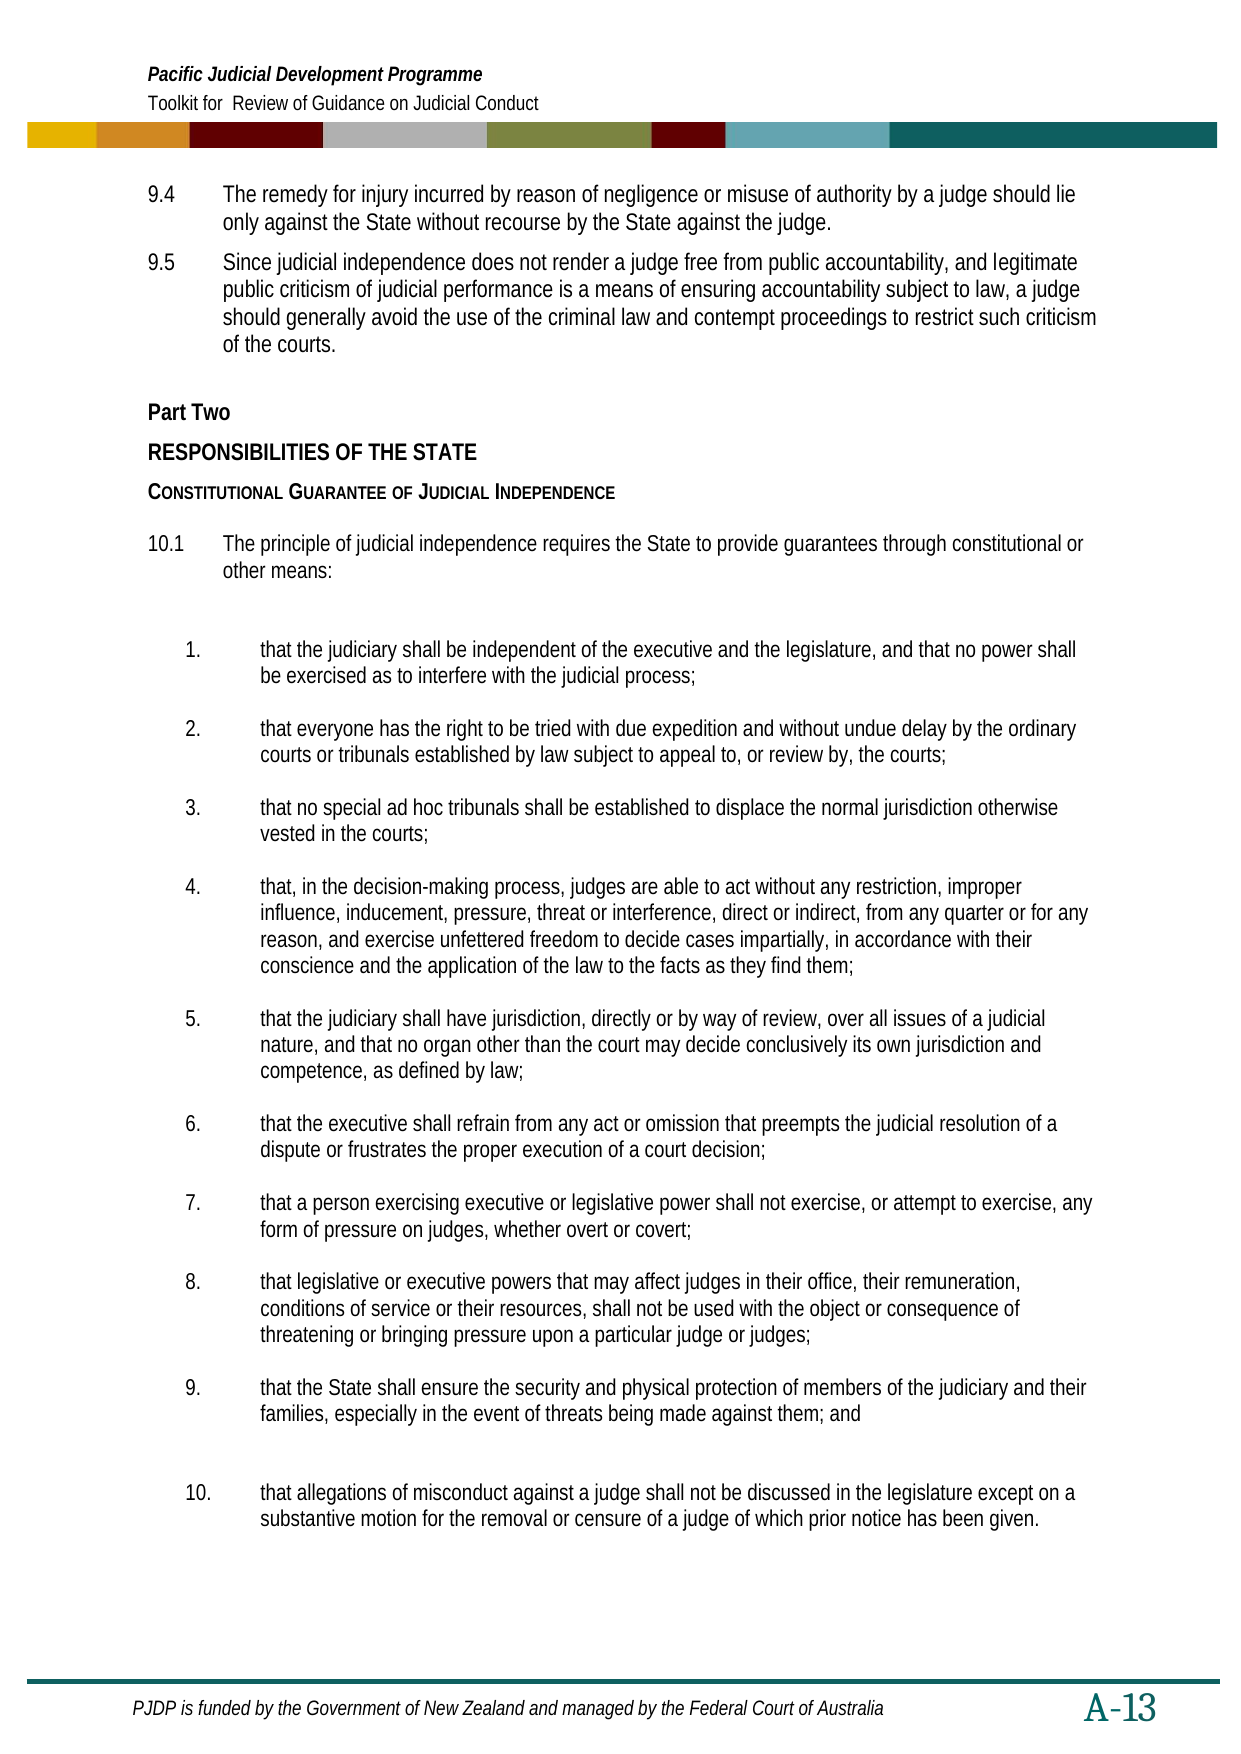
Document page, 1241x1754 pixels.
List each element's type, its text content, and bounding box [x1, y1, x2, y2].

subtitle Constitutional Guarantee of Judicial Independence [148, 478, 1098, 504]
picture [27, 122, 1218, 148]
list that, in the decision-making process, judges are able to act without any restriction, improper influence, inducement, pressure, threat or interference, direct or indirect, from any quarter or for any reason, and exercise unfettered freedom to decide cases impartially, in accordance with their conscience and the application of the law to the facts as they find them; [185, 873, 1098, 978]
text 9.4 The remedy for injury incurred by reason of negligence or misuse of authority by a judge should lie only against the State without recourse by the State against the judge. [148, 180, 1098, 235]
list that the State shall ensure the security and physical protection of members of the judiciary and their families, especially in the event of threats being made against them; and [185, 1374, 1098, 1426]
list that the judiciary shall have jurisdiction, directly or by way of review, over all issues of a judicial nature, and that no organ other than the court may decide conclusively its own jurisdiction and competence, as defined by law; [185, 1005, 1098, 1084]
list that the executive shall refrain from any act or omission that preempts the judicial resolution of a dispute or frustrates the proper execution of a court decision; [185, 1110, 1098, 1163]
text RESPONSIBILITIES OF THE STATE [148, 438, 1098, 465]
list that allegations of misconduct against a judge shall not be discussed in the legislature except on a substantive motion for the removal or censure of a judge of which prior notice has been given. [185, 1479, 1098, 1532]
list that the judiciary shall be independent of the executive and the legislature, and that no power shall be exercised as to interfere with the judicial process; [185, 636, 1098, 688]
text 10.1 The principle of judicial independence requires the State to provide guarantees through constitutional or other means: [148, 530, 1098, 583]
list that a person exercising executive or legislative power shall not exercise, or attempt to exercise, any form of pressure on judges, whether overt or covert; [185, 1189, 1098, 1242]
text Part Two [148, 398, 1098, 425]
list that no special ad hoc tribunals shall be established to displace the normal jurisdiction otherwise vested in the courts; [185, 794, 1098, 847]
text 9.5 Since judicial independence does not render a judge free from public accountability, and legitimate public criticism of judicial performance is a means of ensuring accountability subject to law, a judge should generally avoid the use of the criminal law and contempt proceedings to restrict such criticism of the courts. [148, 248, 1098, 358]
list that legislative or executive powers that may affect judges in their office, their remuneration, conditions of service or their resources, shall not be used with the object or consequence of threatening or bringing pressure upon a particular judge or judges; [185, 1268, 1098, 1347]
list that everyone has the right to be tried with due expedition and without undue delay by the ordinary courts or tribunals established by law subject to appeal to, or review by, the courts; [185, 715, 1098, 767]
